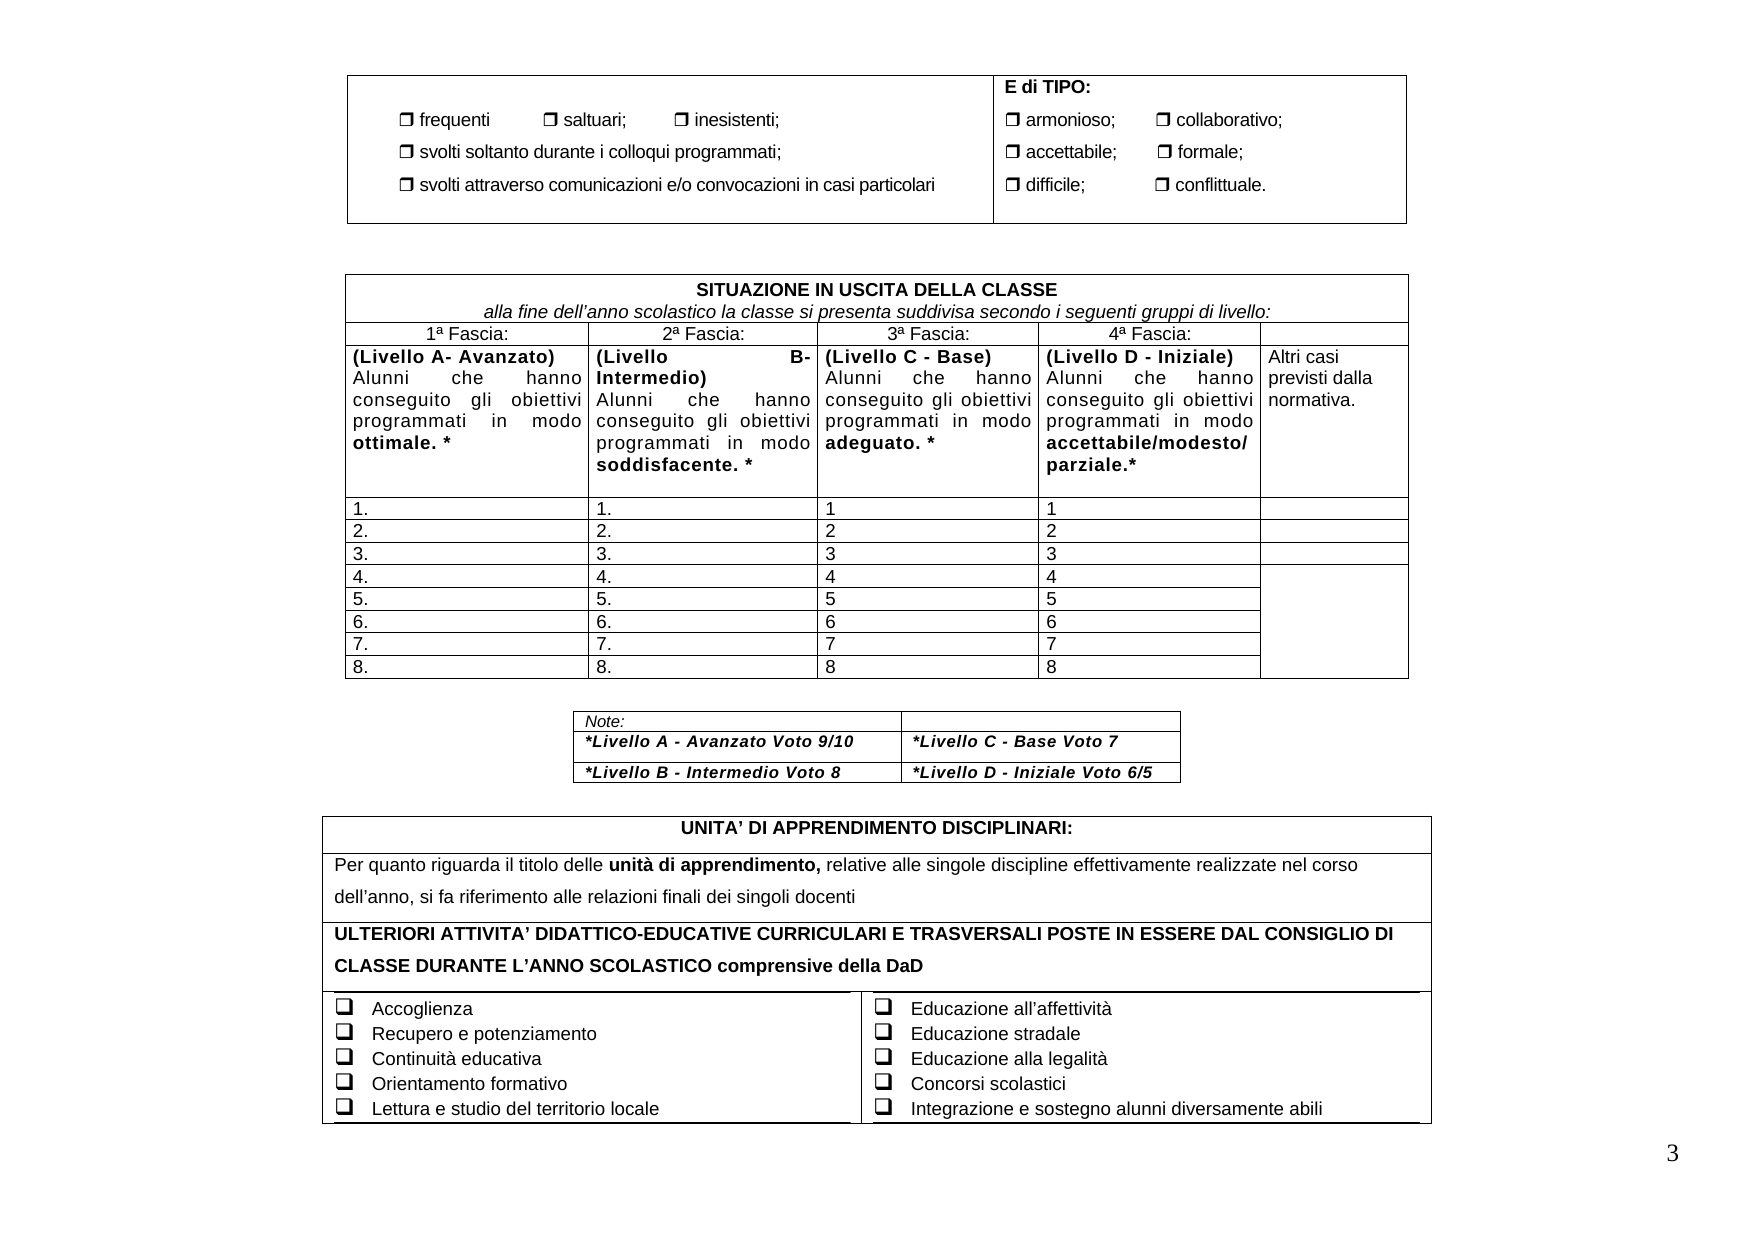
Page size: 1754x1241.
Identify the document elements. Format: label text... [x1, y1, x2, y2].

table_cell *Livello A - Avanzato Voto 9/10 [574, 732, 901, 762]
table_cell ULTERIORI ATTIVITA’ DIDATTICO-EDUCATIVE CURRICULARI E TRASVERSALI POSTE IN ESSERE DAL CONSIGLIO DI CLASSE DURANTE L’ANNO SCOLASTICO comprensive della DaD [323, 923, 1431, 991]
table_cell [589, 565, 817, 587]
table_cell 3 [1039, 543, 1260, 564]
table_cell (Livello A- Avanzato) Alunni che hanno conseguito gli obiettivi programmati in modo ottimale. * [346, 346, 588, 497]
table_header Note: [574, 712, 901, 731]
table_cell 4 [818, 565, 1038, 587]
table_cell 6 [1039, 611, 1260, 632]
table_cell 1 [1039, 498, 1260, 519]
table_cell (Livello D - Iniziale) Alunni che hanno conseguito gli obiettivi programmati in modo accettabile/modesto/parziale.* [1039, 346, 1260, 497]
table_cell 3 [818, 543, 1038, 564]
table_cell [346, 498, 588, 519]
table_cell [589, 498, 817, 519]
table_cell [323, 992, 861, 1123]
table_cell 3ª Fascia: [818, 323, 1038, 344]
table_cell [1261, 498, 1408, 519]
table_cell [589, 588, 817, 609]
table_cell [589, 520, 817, 542]
table_cell 7 [1039, 633, 1260, 655]
table_cell *Livello C - Base Voto 7 [902, 732, 1180, 762]
table_cell 1ª Fascia: [346, 323, 588, 344]
table_cell (Livello C - Base) Alunni che hanno conseguito gli obiettivi programmati in modo adeguato. * [818, 346, 1038, 497]
table_cell [346, 565, 588, 587]
table_cell 7 [818, 633, 1038, 655]
table_cell Altri casi previsti dalla normativa. [1261, 346, 1408, 497]
table_cell 2 [818, 520, 1038, 542]
table_cell [589, 543, 817, 564]
table_cell 2ª Fascia: [589, 323, 817, 344]
table_cell [589, 633, 817, 655]
table_cell 5 [1039, 588, 1260, 609]
table_cell *Livello B - Intermedio Voto 8 [574, 763, 901, 782]
table_cell [346, 588, 588, 609]
table_header [1169, 712, 1180, 731]
table_cell frequenti saltuari; inesistenti; svolti soltanto durante i colloqui programmati; svolti attraverso comunicazioni e/o convocazioni in casi particolari [348, 76, 993, 223]
table_cell 8 [818, 656, 1038, 677]
table_cell 2 [1039, 520, 1260, 542]
table_header SITUAZIONE IN USCITA DELLA CLASSE alla fine dell’anno scolastico la classe si presenta suddivisa secondo i seguenti gruppi di livello: [346, 275, 1408, 322]
table_header [902, 712, 912, 731]
table_cell 4ª Fascia: [1039, 323, 1260, 344]
table_cell [346, 543, 588, 564]
table_cell [1261, 520, 1408, 542]
table_cell 6 [818, 611, 1038, 632]
table_cell 1 [818, 498, 1038, 519]
table_cell [346, 611, 588, 632]
table_cell (Livello B- Intermedio) Alunni che hanno conseguito gli obiettivi programmati in modo soddisfacente. * [589, 346, 817, 497]
table_cell [1261, 565, 1408, 677]
table_cell [1261, 323, 1408, 344]
table_cell 5 [818, 588, 1038, 609]
table_cell [589, 656, 817, 677]
table_cell 4 [1039, 565, 1260, 587]
table_header UNITA’ DI APPRENDIMENTO DISCIPLINARI: [323, 817, 1431, 852]
table_cell E di TIPO: armonioso; collaborativo; accettabile; formale; difficile; conflittuale. [994, 76, 1406, 223]
table_cell [589, 611, 817, 632]
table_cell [862, 992, 1431, 1123]
table_cell 8 [1039, 656, 1260, 677]
table_cell [346, 520, 588, 542]
table_cell Per quanto riguarda il titolo delle unità di apprendimento, relative alle singole discipline effettivamente realizzate nel corso dell’anno, si fa riferimento alle relazioni finali dei singoli docenti [323, 854, 1431, 922]
table_cell [346, 633, 588, 655]
table_cell *Livello D - Iniziale Voto 6/5 [902, 763, 1180, 782]
table_cell [346, 656, 588, 677]
table_cell [1261, 543, 1408, 564]
